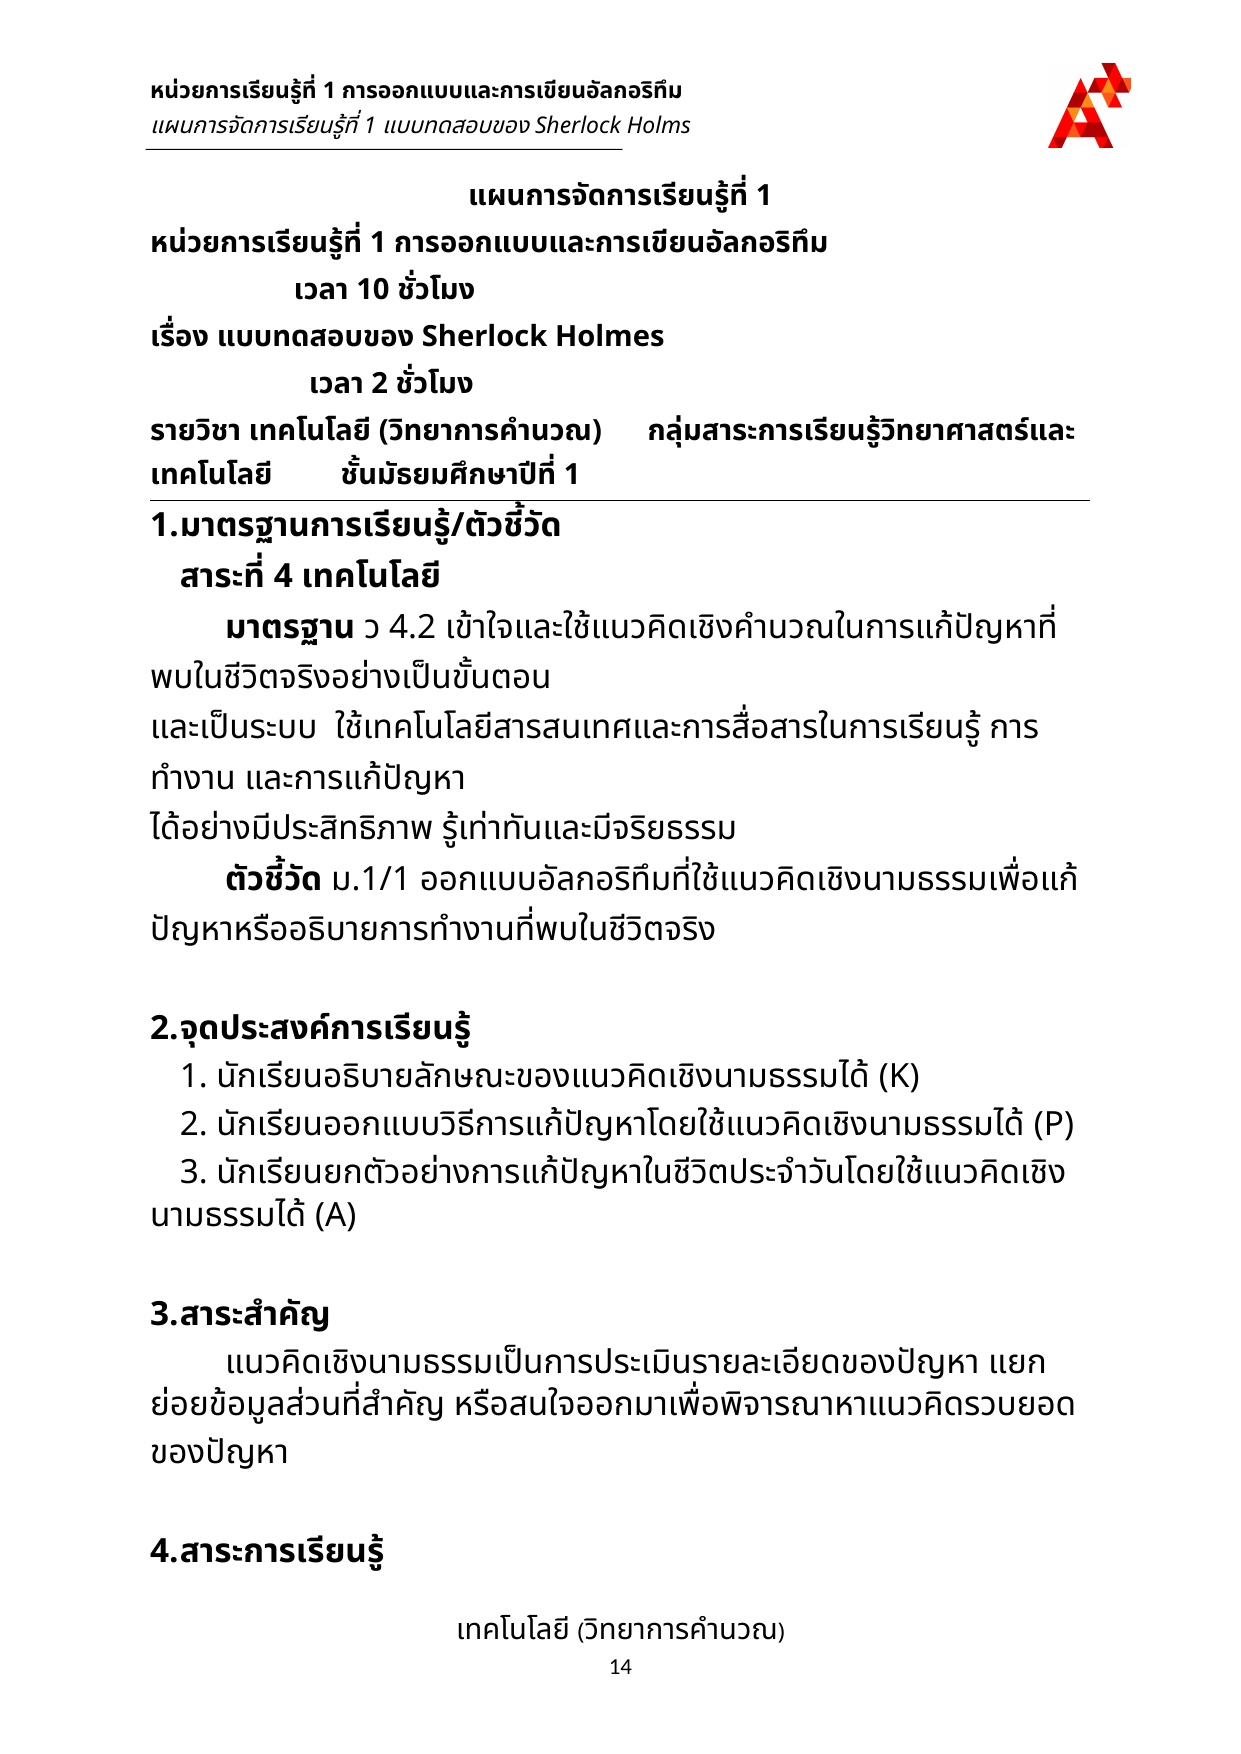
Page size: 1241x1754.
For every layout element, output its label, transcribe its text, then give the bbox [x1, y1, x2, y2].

text 2. นักเรียนออกแบบวิธีการแก้ปัญหาโดยใช้แนวคิดเชิงนามธรรมได้ (P) [150, 1097, 1090, 1145]
picture [1046, 63, 1131, 148]
text ตัวชี้วัด ม.1/1 ออกแบบอัลกอริทึมที่ใช้แนวคิดเชิงนามธรรมเพื่อแก้ปัญหาหรืออธิบายการทำงานที่พบในชีวิตจริง [150, 855, 1090, 956]
text 1. นักเรียนอธิบายลักษณะของแนวคิดเชิงนามธรรมได้ (K) [150, 1049, 1090, 1097]
text รายวิชา เทคโนโลยี (วิทยาการคำนวณ) กลุ่มสาระการเรียนรู้วิทยาศาสตร์และเทคโนโลยี ชั้นมัธยมศึกษาปีที่ 1 [150, 409, 1090, 500]
text 2. จุดประสงค์การเรียนรู้ [150, 1001, 1090, 1049]
text สาระที่ 4 เทคโนโลยี [150, 552, 1090, 602]
text 3. สาระสำคัญ [150, 1287, 1090, 1335]
text 3. นักเรียนยกตัวอย่างการแก้ปัญหาในชีวิตประจำวันโดยใช้แนวคิดเชิงนามธรรมได้ (A) [150, 1145, 1090, 1241]
text 1. มาตรฐานการเรียนรู้/ตัวชี้วัด [150, 501, 1090, 552]
text 4. สาระการเรียนรู้ [150, 1524, 1090, 1572]
text หน่วยการเรียนรู้ที่ 1 การออกแบบและการเขียนอัลกอริทึม เวลา 10 ชั่วโมง [150, 221, 1090, 313]
text เรื่อง แบบทดสอบของ Sherlock Holmes เวลา 2 ชั่วโมง [150, 315, 1090, 406]
text แนวคิดเชิงนามธรรมเป็นการประเมินรายละเอียดของปัญหา แยกย่อยข้อมูลส่วนที่สำคัญ หรือสนใจออกมาเพื่อพิจารณาหาแนวคิดรวบยอดของปัญหา [150, 1335, 1090, 1478]
text แผนการจัดการเรียนรู้ที่ 1 [150, 174, 1090, 219]
text มาตรฐาน ว 4.2 เข้าใจและใช้แนวคิดเชิงคำนวณในการแก้ปัญหาที่พบในชีวิตจริงอย่างเป็นขั้นตอน และเป็นระบบ ใช้เทคโนโลยีสารสนเทศและการสื่อสารในการเรียนรู้ การทำงาน และการแก้ปัญหา ได้อย่างมีประสิทธิภาพ รู้เท่าทันและมีจริยธรรม [150, 602, 1090, 855]
